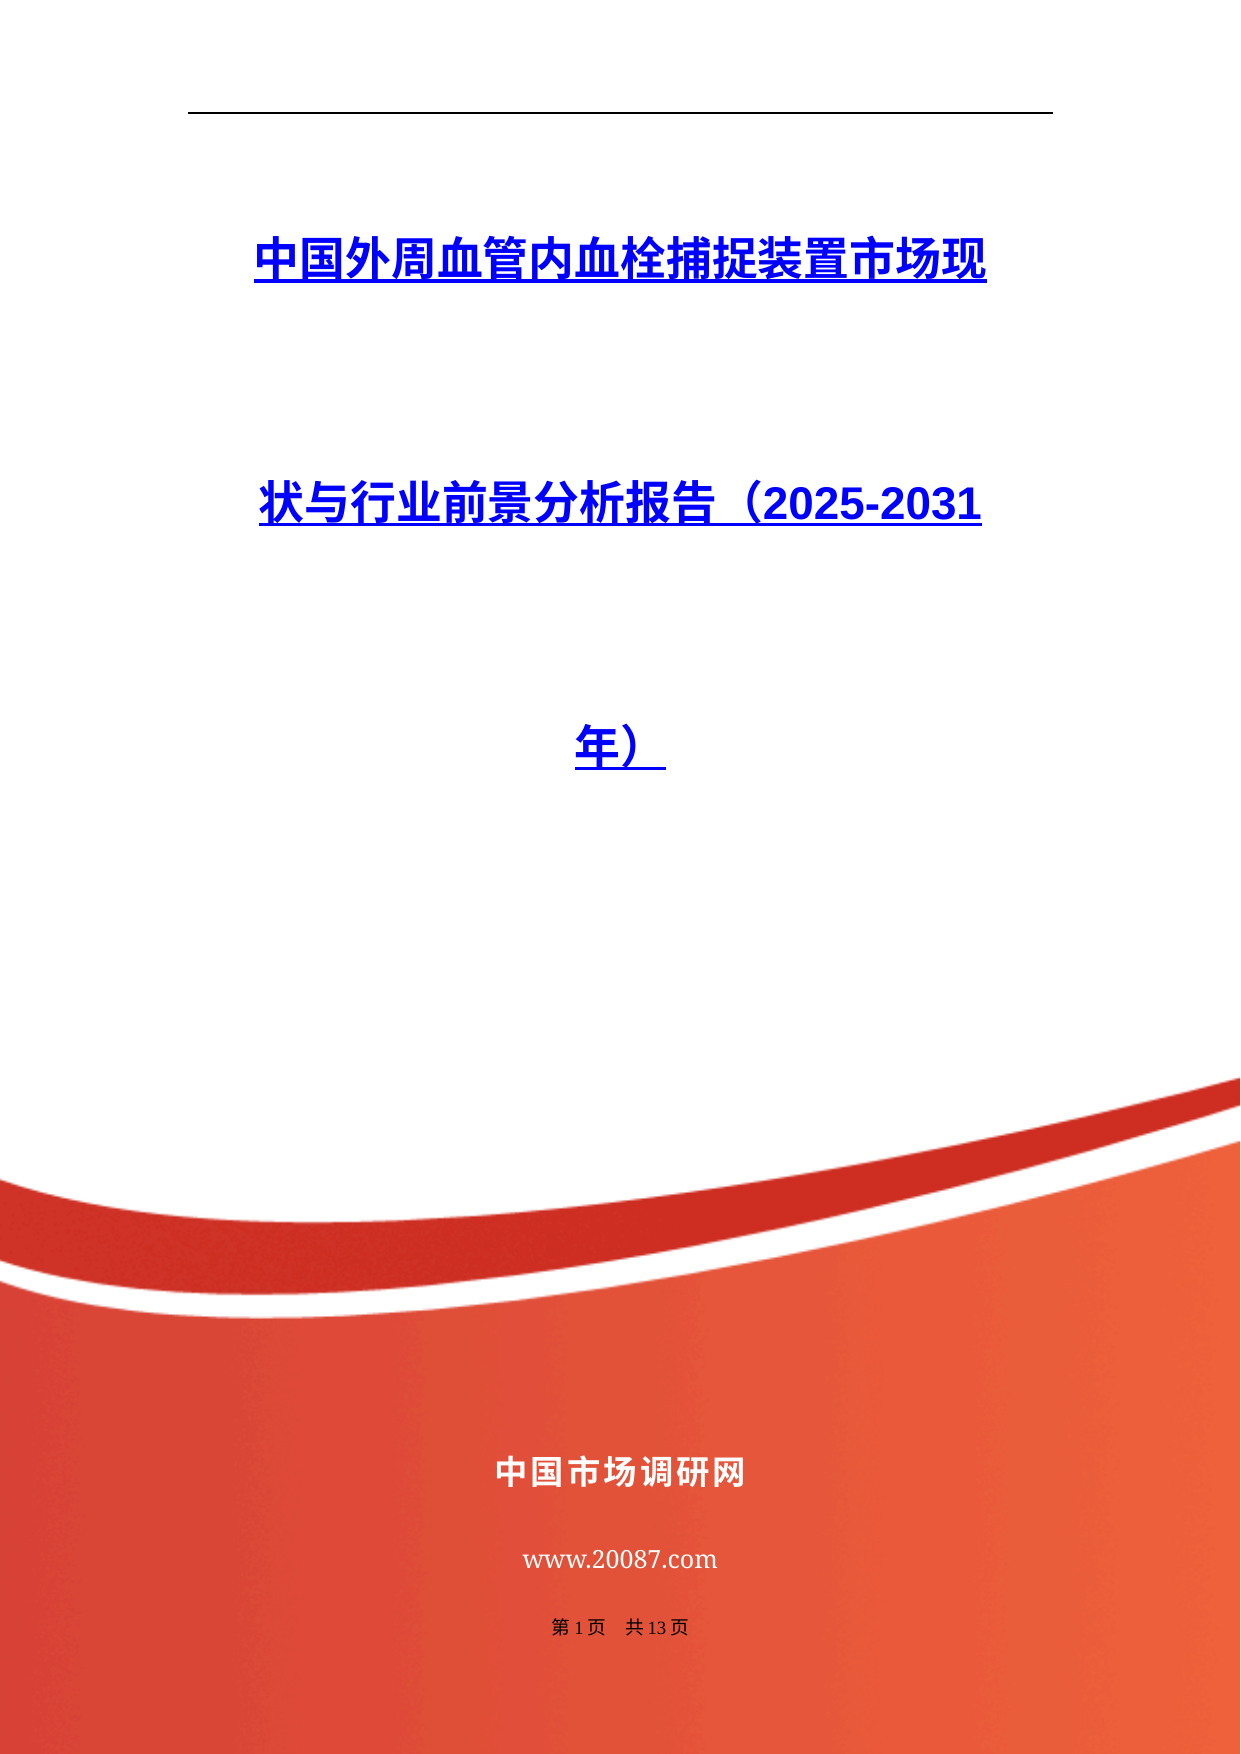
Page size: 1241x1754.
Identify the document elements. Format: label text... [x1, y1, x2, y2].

text www.20087.com [187, 1526, 1053, 1591]
picture [0, 1006, 1241, 1754]
table_header 中国外周血管内血栓捕捉装置市场现状与行业前景分析报告（2025-2031年） [188, 207, 1053, 871]
subtitle 中国市场调研网 [187, 1437, 1053, 1502]
